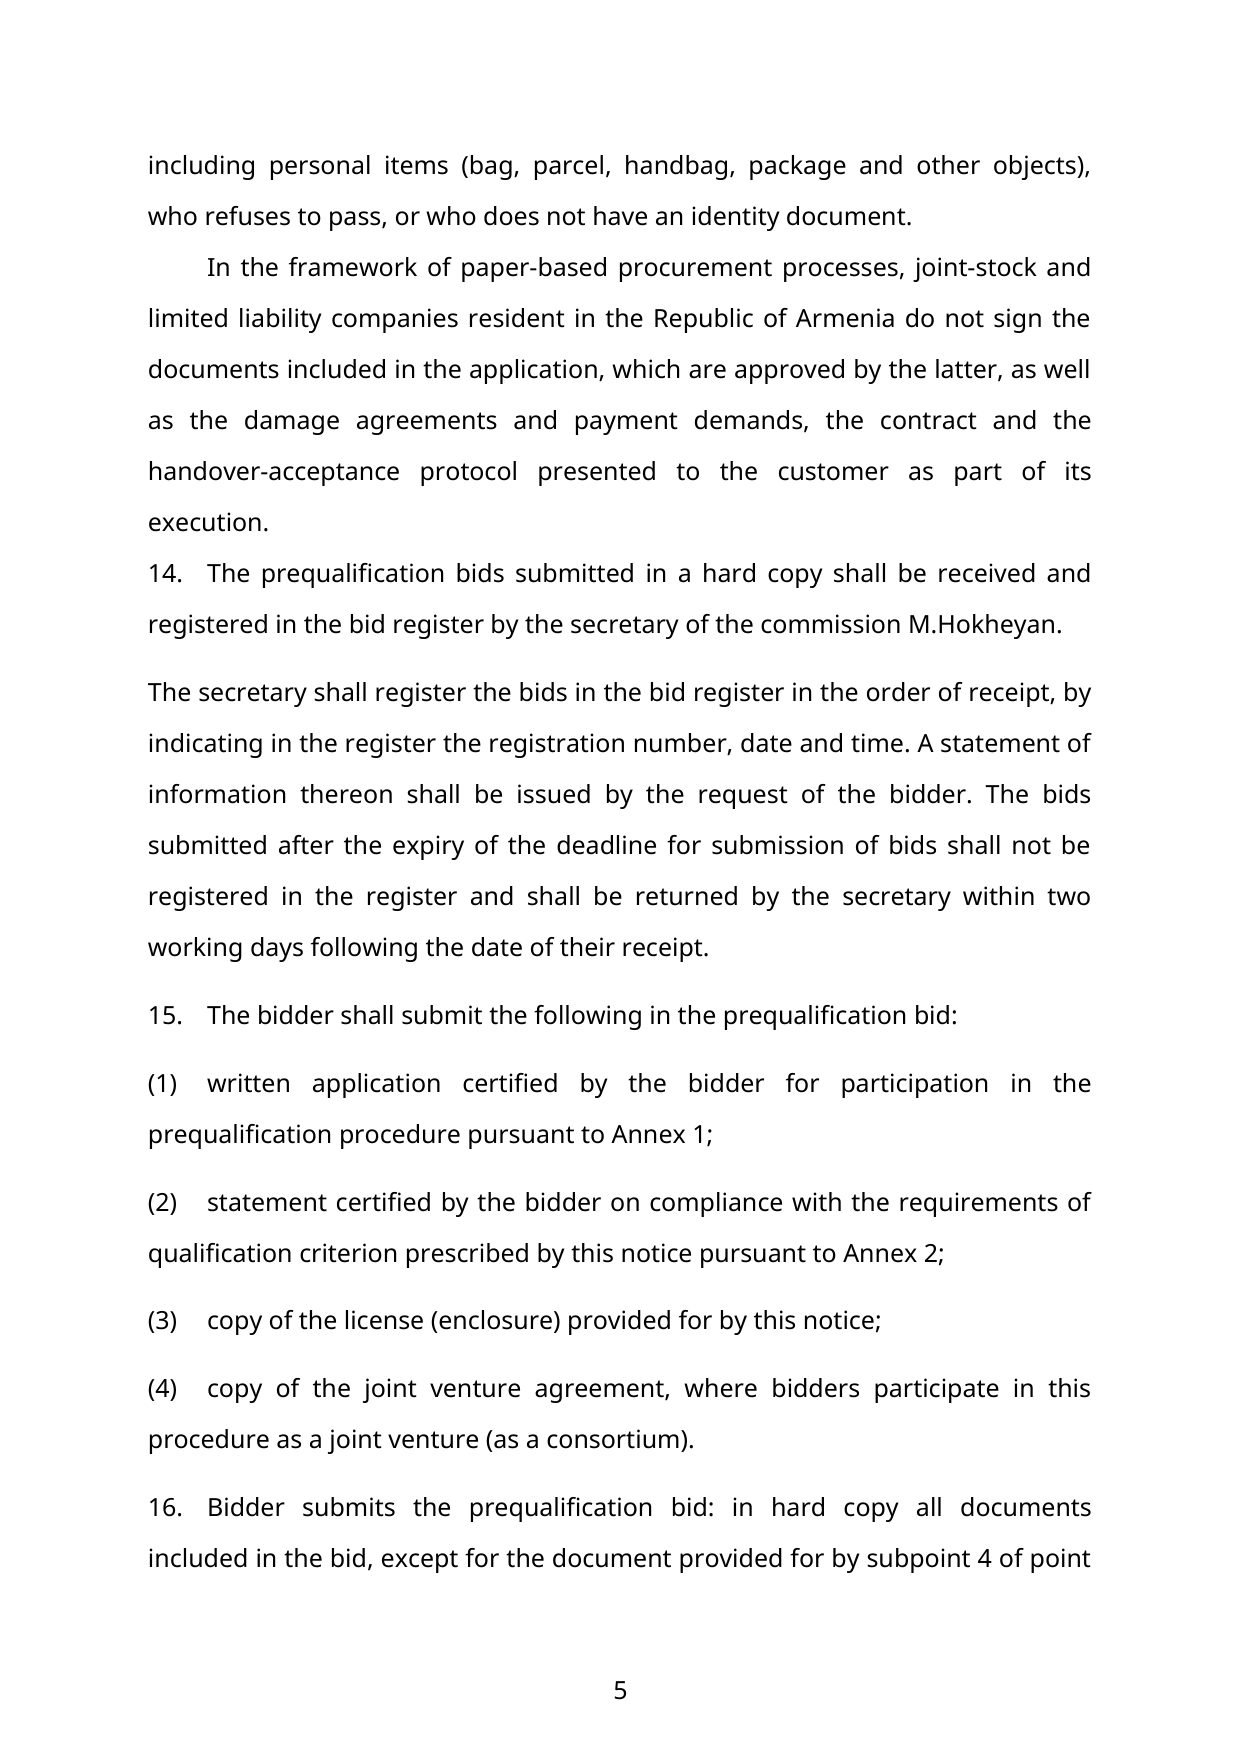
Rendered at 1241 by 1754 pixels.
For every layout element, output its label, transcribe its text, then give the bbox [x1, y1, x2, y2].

text 14. The prequalification bids submitted in a hard copy shall be received and registered in the bid register by the secretary of the commission M.Hokheyan. [148, 556, 1092, 641]
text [148, 148, 1092, 233]
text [148, 1489, 1092, 1574]
text (4) copy of the joint venture agreement, where bidders participate in this procedure as a joint venture (as a consortium). [148, 1371, 1092, 1456]
text The secretary shall register the bids in the bid register in the order of receipt, by indicating in the register the registration number, date and time. A statement of information thereon shall be issued by the request of the bidder. The bids submitted after the expiry of the deadline for submission of bids shall not be registered in the register and shall be returned by the secretary within two working days following the date of their receipt. [148, 675, 1092, 964]
text (3) copy of the license (enclosure) provided for by this notice; [148, 1303, 1092, 1337]
text (2) statement certified by the bidder on compliance with the requirements of qualification criterion prescribed by this notice pursuant to Annex 2; [148, 1184, 1092, 1269]
text (1) written application certified by the bidder for participation in the prequalification procedure pursuant to Annex 1; [148, 1065, 1092, 1151]
text In the framework of paper-based procurement processes, joint-stock and limited liability companies resident in the Republic of Armenia do not sign the documents included in the application, which are approved by the latter, as well as the damage agreements and payment demands, the contract and the handover-acceptance protocol presented to the customer as part of its execution. [148, 250, 1092, 539]
text 15. The bidder shall submit the following in the prequalification bid: [148, 998, 1092, 1032]
